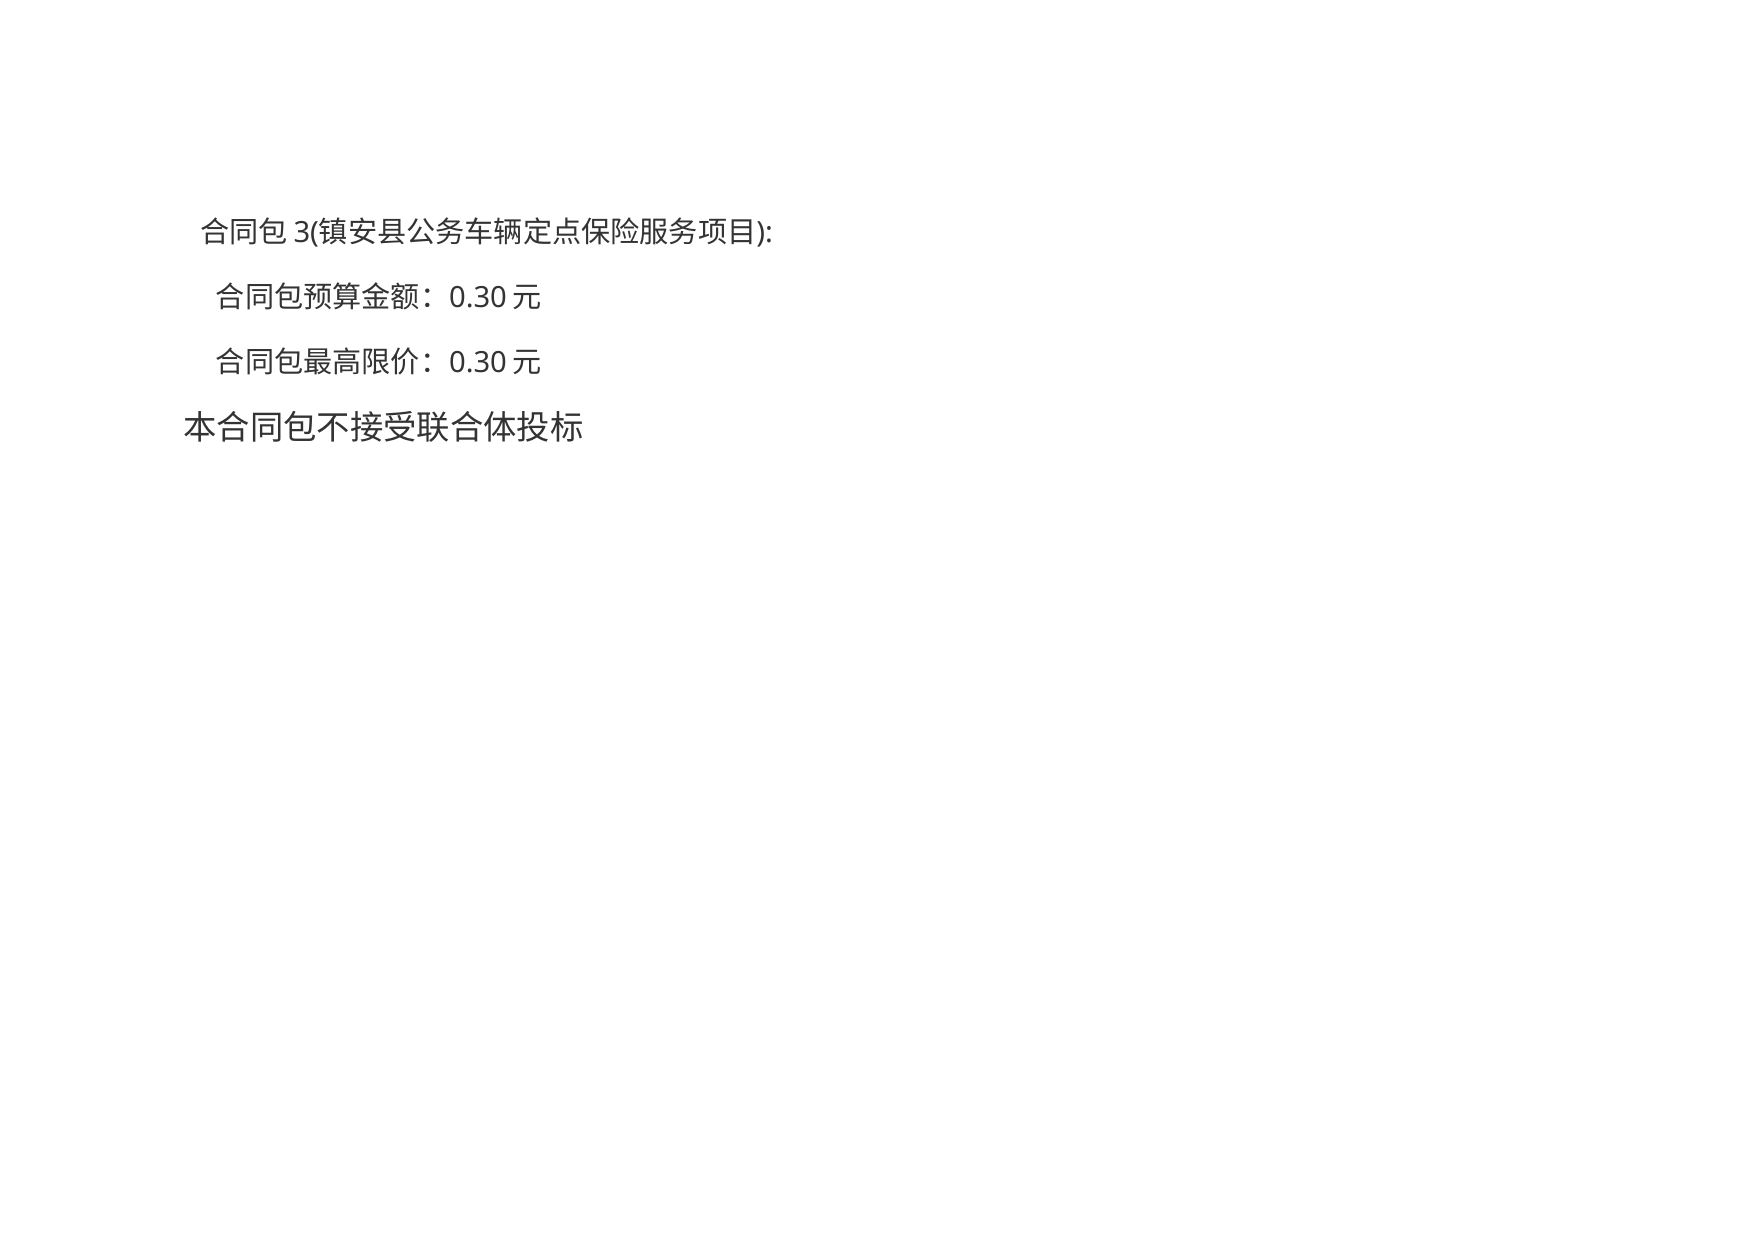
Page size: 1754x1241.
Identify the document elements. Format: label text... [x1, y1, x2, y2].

text 本合同包不接受联合体投标 [150, 393, 1604, 458]
text 合同包预算金额：0.30元 [150, 263, 1604, 328]
text 合同包3(镇安县公务车辆定点保险服务项目): [150, 198, 1604, 263]
text 合同包最高限价：0.30元 [150, 328, 1604, 393]
